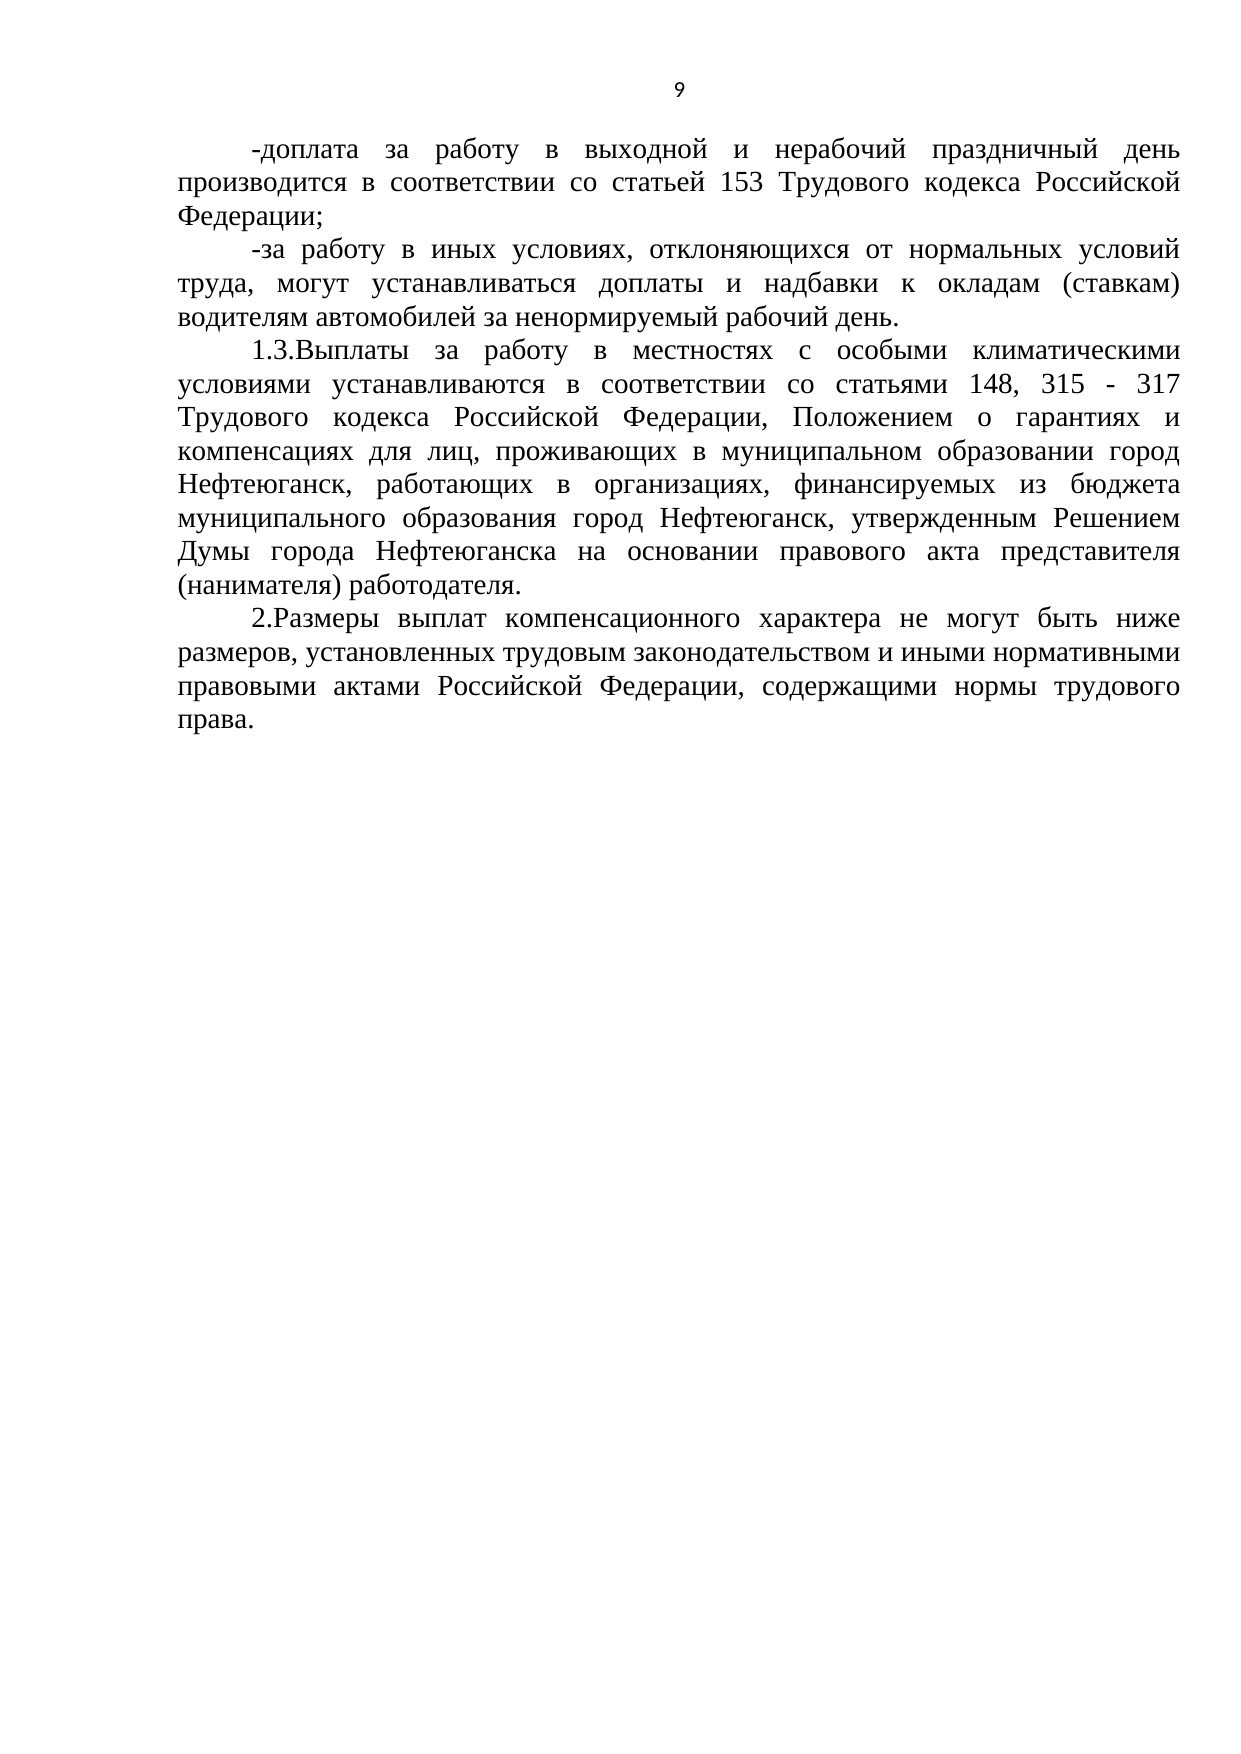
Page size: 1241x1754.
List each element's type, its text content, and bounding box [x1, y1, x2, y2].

text -за работу в иных условиях, отклоняющихся от нормальных условий труда, могут устанавливаться доплаты и надбавки к окладам (ставкам) водителям автомобилей за ненормируемый рабочий день. [177, 232, 1181, 332]
text -доплата за работу в выходной и нерабочий праздничный день производится в соответствии со статьей 153 Трудового кодекса Российской Федерации; [177, 131, 1181, 232]
text 2.Размеры выплат компенсационного характера не могут быть ниже размеров, установленных трудовым законодательством и иными нормативными правовыми актами Российской Федерации, содержащими нормы трудового права. [177, 601, 1181, 735]
text 1.3.Выплаты за работу в местностях с особыми климатическими условиями устанавливаются в соответствии со статьями 148, 315 - 317 Трудового кодекса Российской Федерации, Положением о гарантиях и компенсациях для лиц, проживающих в муниципальном образовании город Нефтеюганск, работающих в организациях, финансируемых из бюджета муниципального образования город Нефтеюганск, утвержденным Решением Думы города Нефтеюганска на основании правового акта представителя (нанимателя) работодателя. [177, 332, 1181, 601]
